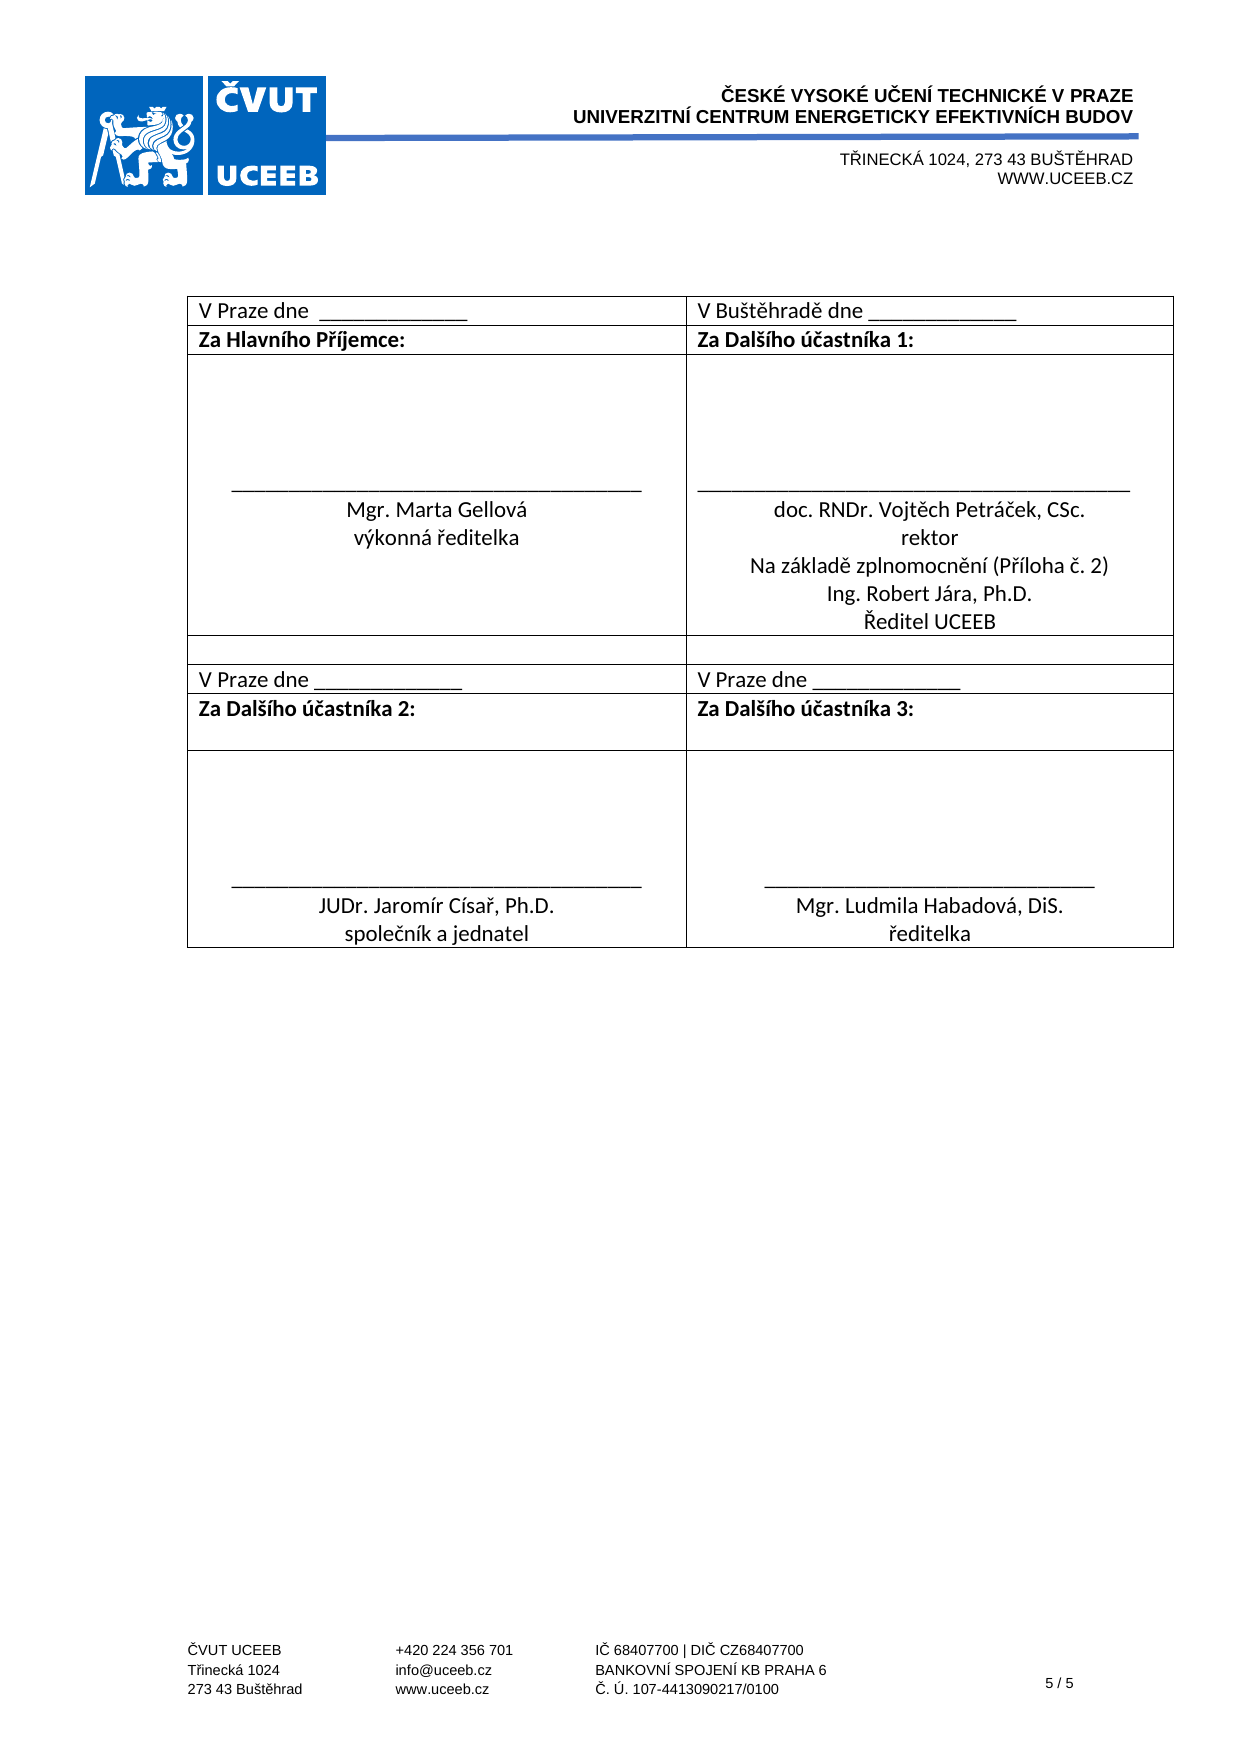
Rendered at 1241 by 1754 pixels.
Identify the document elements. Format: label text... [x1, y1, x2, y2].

table_cell ____________________________________ Mgr. Marta Gellová výkonná ředitelka [188, 355, 686, 635]
table_cell ______________________________________ doc. RNDr. Vojtěch Petráček, CSc. rektor Na základě zplnomocnění (Příloha č. 2) Ing. Robert Jára, Ph.D. Ředitel UCEEB [687, 355, 1173, 635]
table_cell V Praze dne _____________ [687, 665, 1173, 693]
table_cell ____________________________________ JUDr. Jaromír Císař, Ph.D. společník a jednatel [188, 751, 686, 947]
table_cell [687, 636, 1173, 664]
table_cell _____________________________ Mgr. Ludmila Habadová, DiS. ředitelka [687, 751, 1173, 947]
table_cell V Praze dne _____________ [188, 665, 686, 693]
table_cell [188, 636, 686, 664]
table_cell Za Dalšího účastníka 2: [188, 694, 686, 750]
table_cell Za Dalšího účastníka 3: [687, 694, 1173, 750]
table_header V Buštěhradě dne _____________ [687, 297, 1173, 324]
table_cell Za Dalšího účastníka 1: [687, 326, 1173, 354]
table_header V Praze dne _____________ [188, 297, 686, 324]
table_cell Za Hlavního Příjemce: [188, 326, 686, 354]
